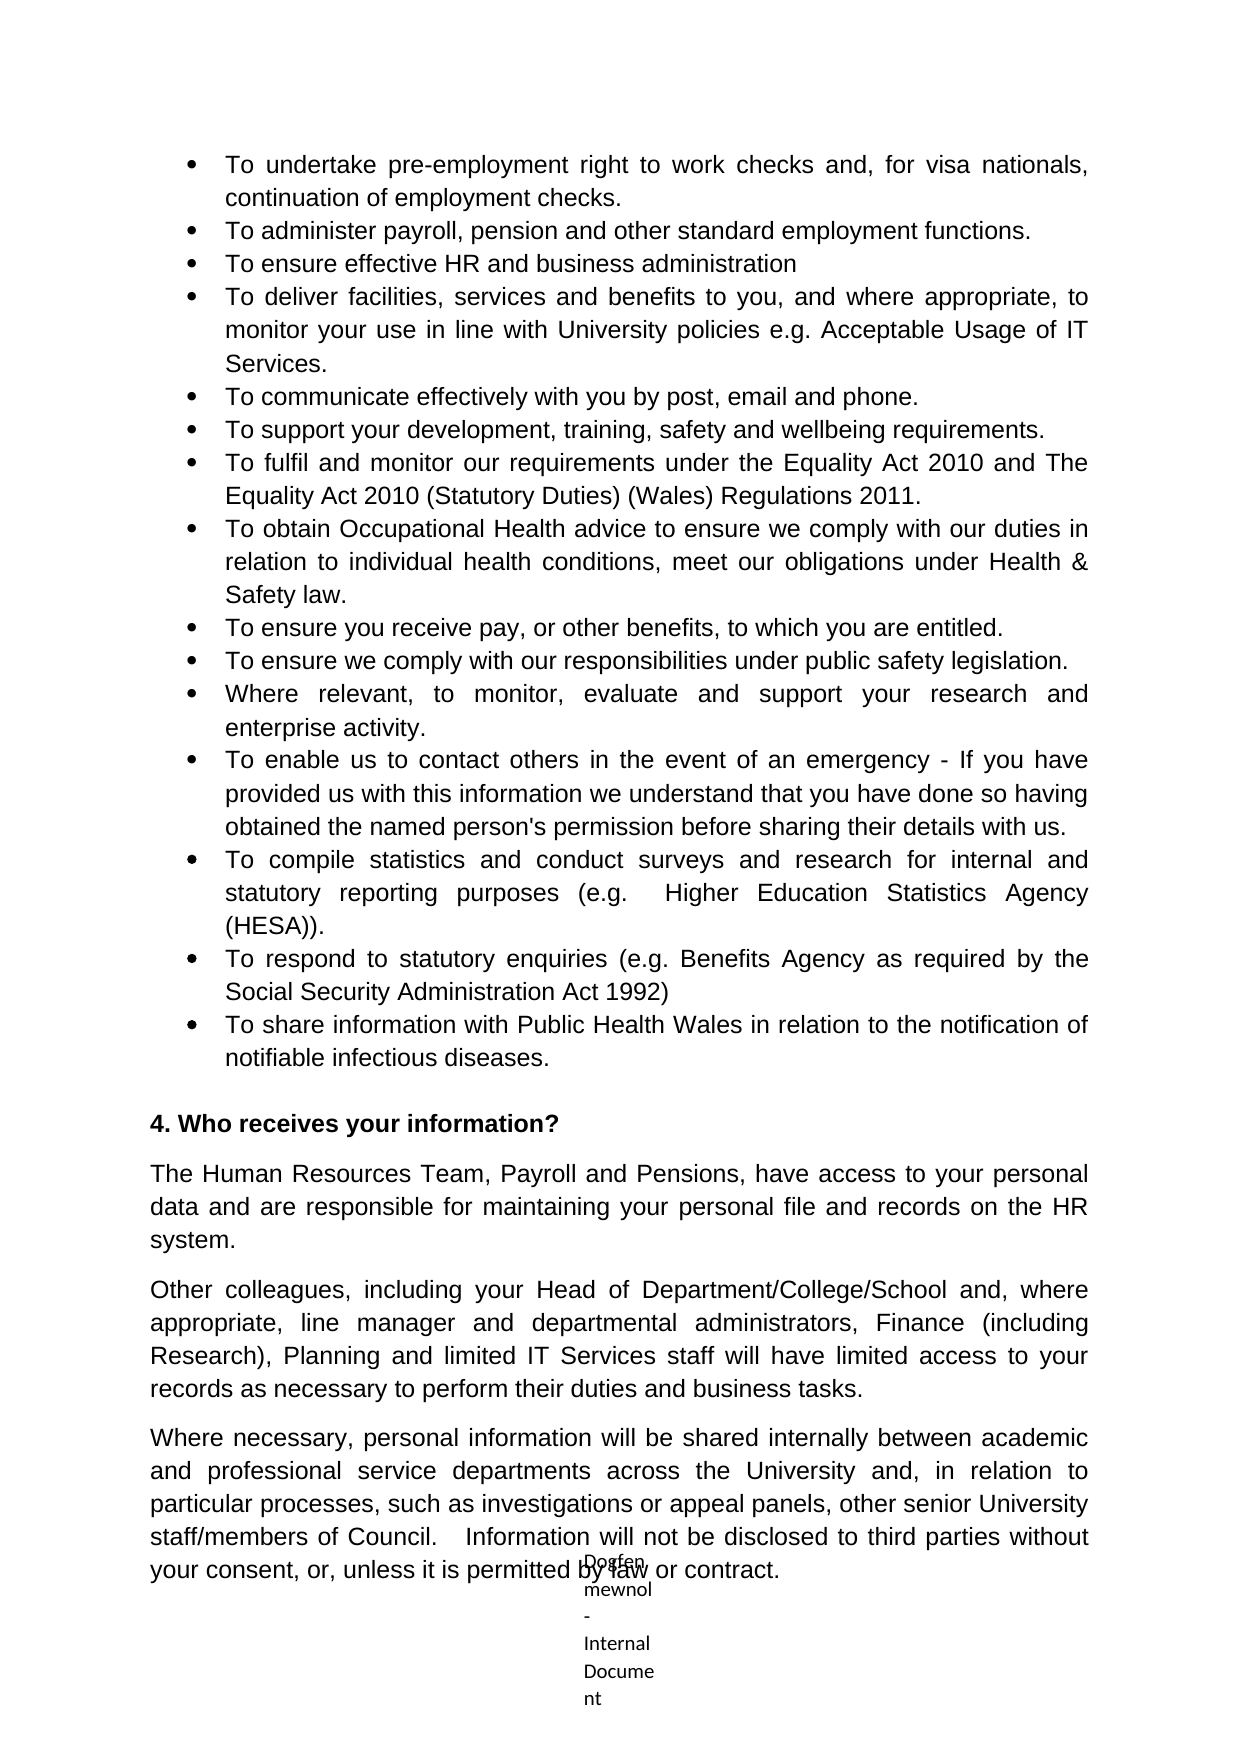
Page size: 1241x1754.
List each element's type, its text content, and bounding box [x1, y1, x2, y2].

list To respond to statutory enquiries (e.g. Benefits Agency as required by the Social Security Administration Act 1992) [187, 944, 1090, 1006]
list To compile statistics and conduct surveys and research for internal and statutory reporting purposes (e.g. Higher Education Statistics Agency (HESA)). [187, 845, 1090, 939]
list To ensure we comply with our responsibilities under public safety legislation. [187, 646, 1090, 675]
text The Human Resources Team, Payroll and Pensions, have access to your personal data and are responsible for maintaining your personal file and records on the HR system. [150, 1159, 1090, 1254]
text Other colleagues, including your Head of Department/College/School and, where appropriate, line manager and departmental administrators, Finance (including Research), Planning and limited IT Services staff will have limited access to your records as necessary to perform their duties and business tasks. [150, 1274, 1090, 1402]
list To enable us to contact others in the event of an emergency - If you have provided us with this information we understand that you have done so having obtained the named person's permission before sharing their details with us. [187, 746, 1090, 840]
list To administer payroll, pension and other standard employment functions. [187, 216, 1090, 245]
list To ensure you receive pay, or other benefits, to which you are entitled. [187, 613, 1090, 642]
text 4. Who receives your information? [150, 1109, 1090, 1138]
list To fulfil and monitor our requirements under the Equality Act 2010 and The Equality Act 2010 (Statutory Duties) (Wales) Regulations 2011. [187, 448, 1090, 510]
list To communicate effectively with you by post, email and phone. [187, 382, 1090, 410]
list To support your development, training, safety and wellbeing requirements. [187, 415, 1090, 443]
list Where relevant, to monitor, evaluate and support your research and enterprise activity. [187, 679, 1090, 741]
list To undertake pre-employment right to work checks and, for visa nationals, continuation of employment checks. [187, 150, 1090, 212]
list To share information with Public Health Wales in relation to the notification of notifiable infectious diseases. [187, 1010, 1090, 1072]
text Where necessary, personal information will be shared internally between academic and professional service departments across the University and, in relation to particular processes, such as investigations or appeal panels, other senior University staff/members of Council. Information will not be disclosed to third parties without your consent, or, unless it is permitted by law or contract. [150, 1423, 1090, 1584]
list To obtain Occupational Health advice to ensure we comply with our duties in relation to individual health conditions, meet our obligations under Health & Safety law. [187, 514, 1090, 609]
list To deliver facilities, services and benefits to you, and where appropriate, to monitor your use in line with University policies e.g. Acceptable Usage of IT Services. [187, 282, 1090, 377]
list To ensure effective HR and business administration [187, 249, 1090, 278]
